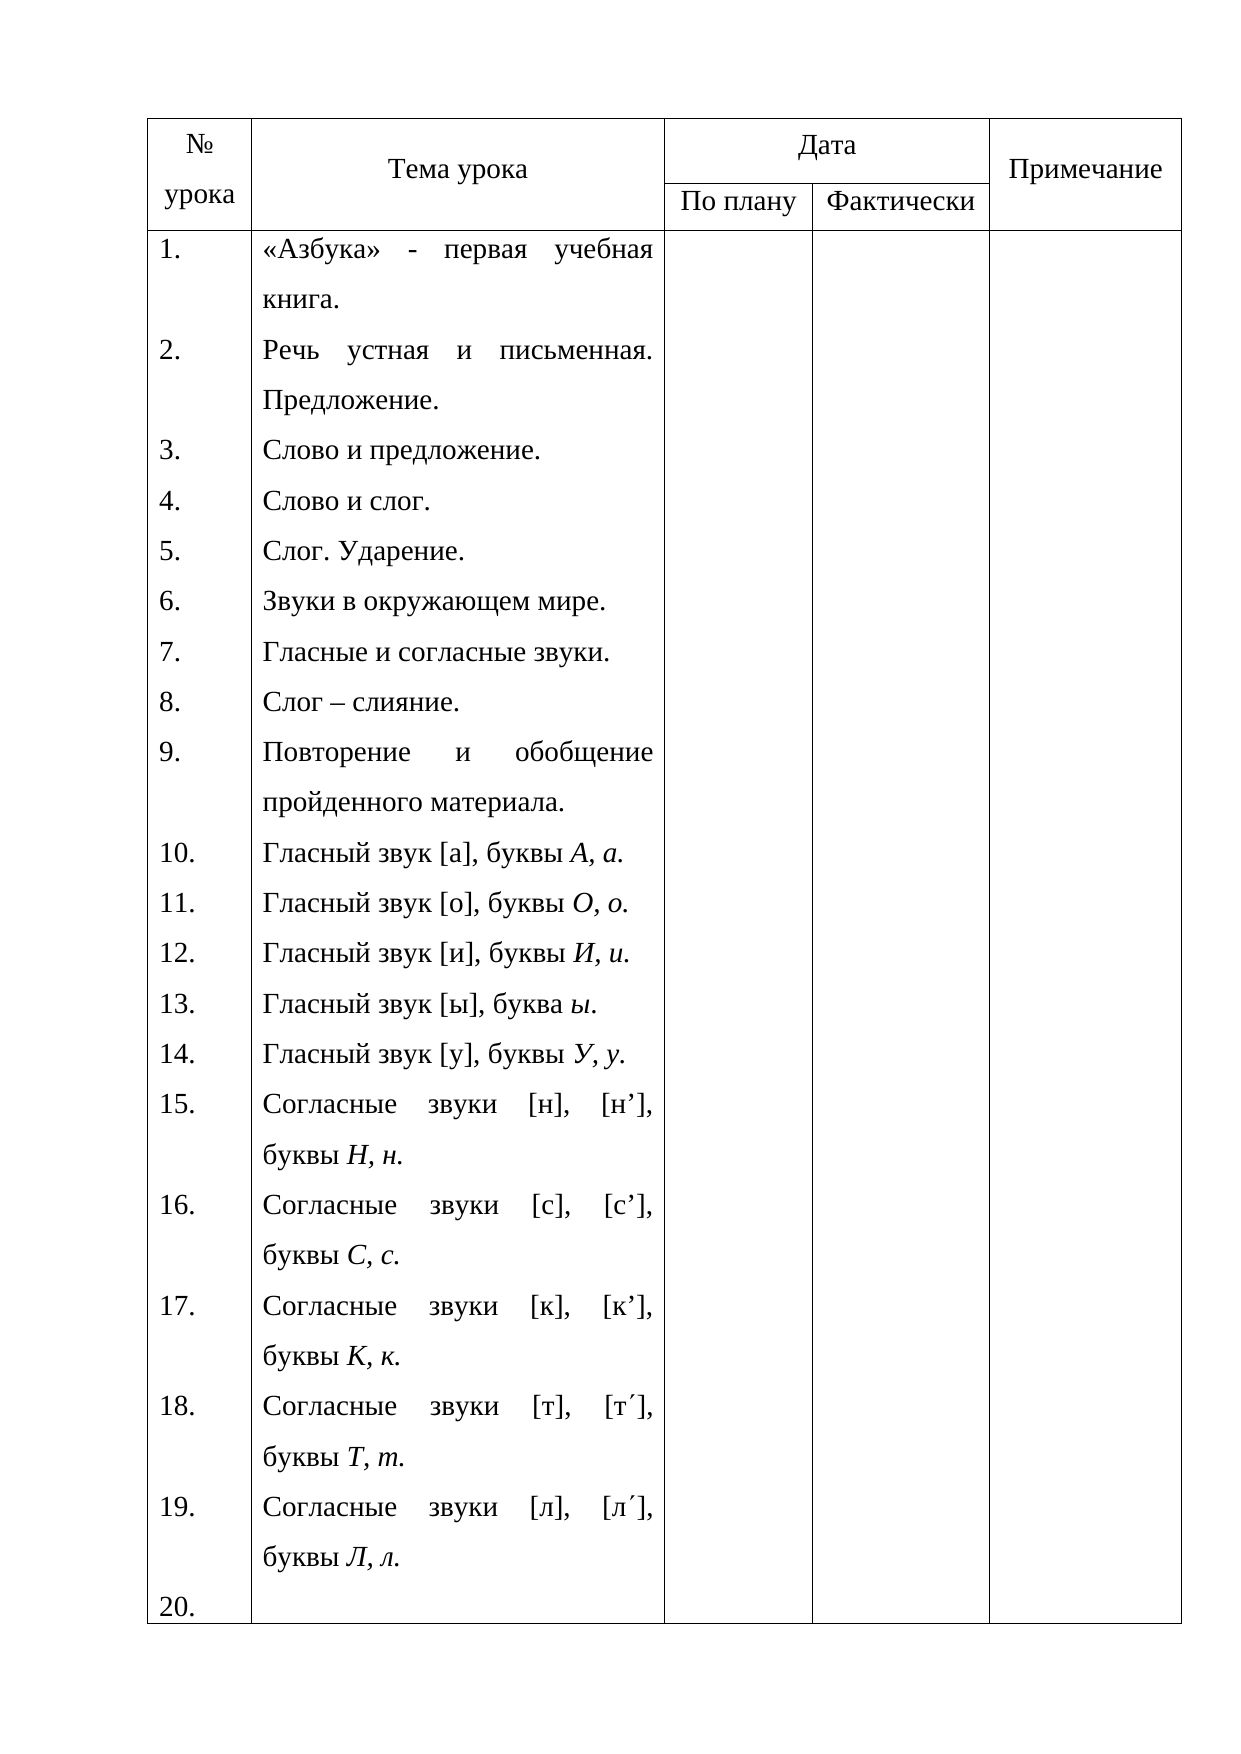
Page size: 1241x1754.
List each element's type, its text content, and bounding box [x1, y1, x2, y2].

table_cell [990, 231, 1181, 1623]
table_header № урока [148, 119, 251, 230]
table_cell [665, 231, 812, 1623]
table_header Примечание [990, 119, 1181, 230]
table_header Тема урока [252, 119, 664, 230]
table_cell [148, 231, 251, 1623]
table_cell [813, 231, 989, 1623]
table_cell Фактически [813, 184, 989, 230]
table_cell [252, 231, 664, 1623]
table_cell По плану [665, 184, 812, 230]
table_header Дата [665, 119, 989, 182]
